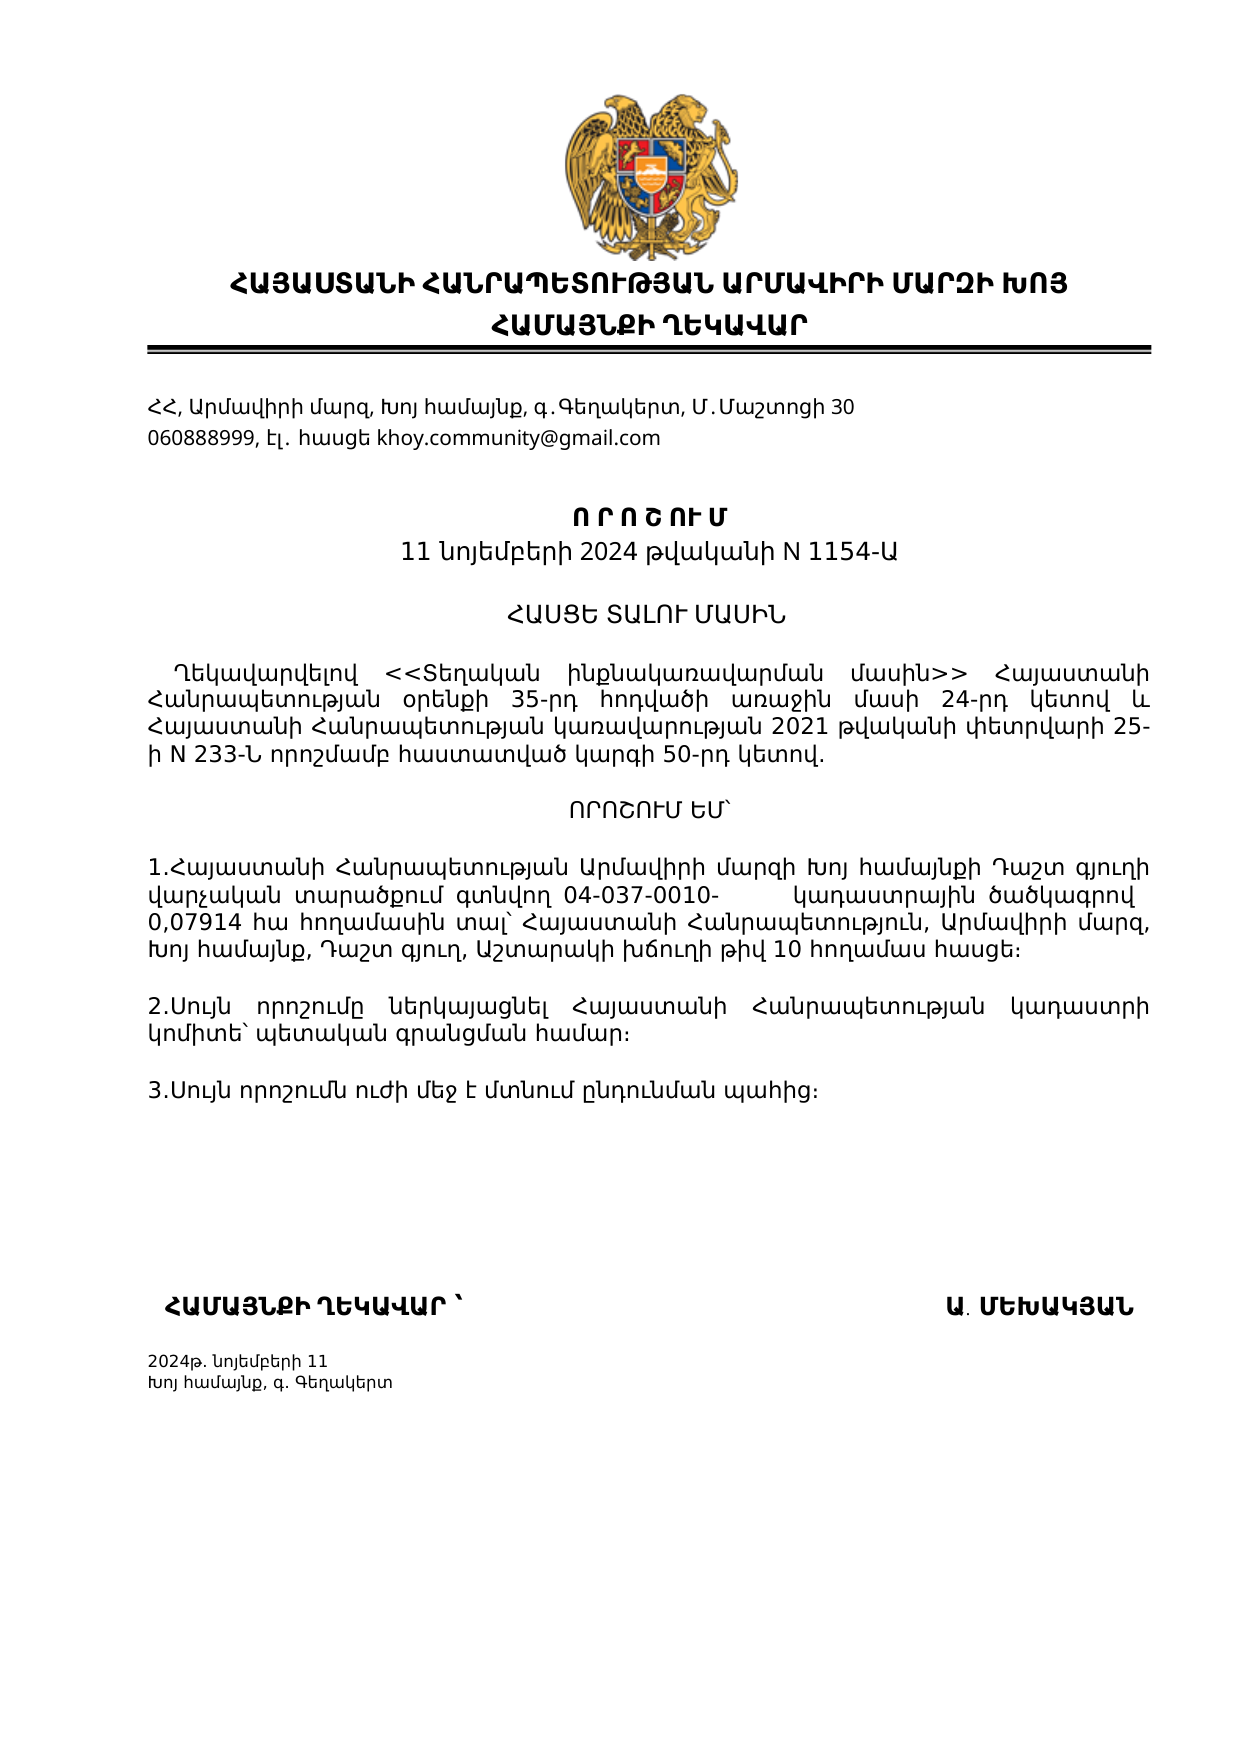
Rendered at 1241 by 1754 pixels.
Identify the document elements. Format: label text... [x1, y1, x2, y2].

text 1․Հայաստանի Հանրապետության Արմավիրի մարզի Խոյ համայնքի Դաշտ գյուղի վարչական տարածքում գտնվող 04-037-0010- կադաստրային ծածկագրով 0,07914 հա հողամասին տալ՝ Հայաստանի Հանրապետություն, Արմավիրի մարզ, Խոյ համայնք, Դաշտ գյուղ, Աշտարակի խճուղի թիվ 10 հողամաս հասցե։ [147, 853, 1151, 962]
text ՈՐՈՇՈՒՄ ԵՄ՝ [147, 797, 1151, 824]
table_header ՀԱՅԱՍՏԱՆԻ ՀԱՆՐԱՊԵՏՈՒԹՅԱՆ ԱՐՄԱՎԻՐԻ ՄԱՐԶԻ ԽՈՅ ՀԱՄԱՅՆՔԻ ՂԵԿԱՎԱՐ ՀՀ, Արմավիրի մարզ, Խոյ համայնք, գ․Գեղակերտ, Մ․Մաշտոցի 30 060888999, էլ․ հասցե khoy.community@gmail.com [148, 354, 1151, 470]
text 2․Սույն որոշումը ներկայացնել Հայաստանի Հանրապետության կադաստրի կոմիտե՝ պետական գրանցման համար։ [147, 992, 1151, 1046]
text Ո Ր Ո Շ ՈՒ Մ 11 նոյեմբերի 2024 թվականի N 1154-Ա [147, 499, 1151, 567]
table_header ՀԱՅԱՍՏԱՆԻ ՀԱՆՐԱՊԵՏՈՒԹՅԱՆ ԱՐՄԱՎԻՐԻ ՄԱՐԶԻ ԽՈՅ ՀԱՄԱՅՆՔԻ ՂԵԿԱՎԱՐ ՀՀ, Արմավիրի մարզ, Խոյ համայնք, գ․Գեղակերտ, Մ․Մաշտոցի 30 060888999, էլ․ հասցե khoy.community@gmail.com [148, 89, 1151, 345]
text 2024թ. նոյեմբերի 11 Խոյ համայնք, գ․ Գեղակերտ [147, 1352, 1151, 1392]
text Ղեկավարվելով <<Տեղական ինքնակառավարման մասին>> Հայաստանի Հանրապետության օրենքի 35-րդ հոդվածի առաջին մասի 24-րդ կետով և Հայաստանի Հանրապետության կառավարության 2021 թվականի փետրվարի 25-ի N 233-Ն որոշմամբ հաստատված կարգի 50-րդ կետով․ [147, 660, 1151, 768]
text 3․Սույն որոշումն ուժի մեջ է մտնում ընդունման պահից։ [147, 1076, 1151, 1166]
text ՀԱՍՑԵ ՏԱԼՈՒ ՄԱՍԻՆ [147, 597, 1151, 631]
text ՀԱՄԱՅՆՔԻ ՂԵԿԱՎԱՐ ՝ Ա. ՄԵԽԱԿՅԱՆ [147, 1289, 1151, 1323]
